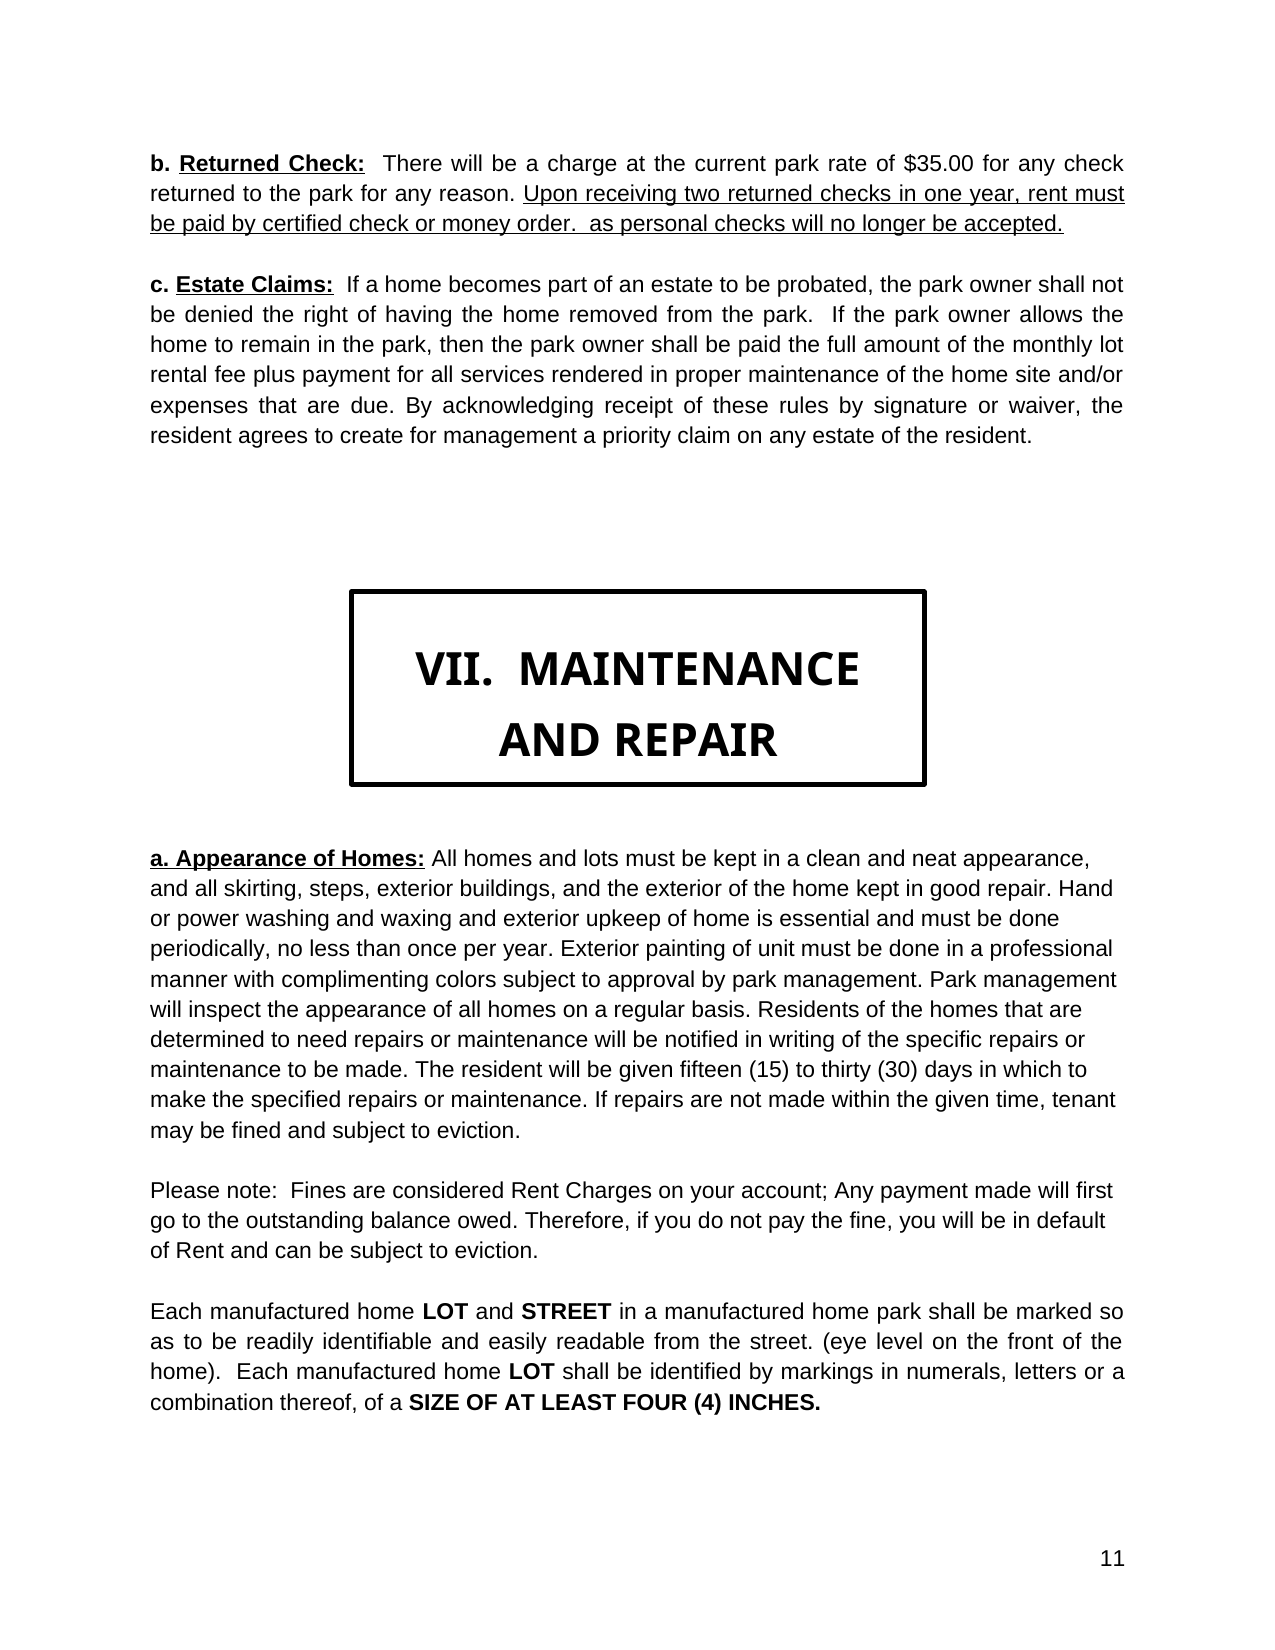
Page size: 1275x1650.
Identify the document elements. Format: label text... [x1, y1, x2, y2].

text a. Appearance of Homes: All homes and lots must be kept in a clean and neat appearance, and all skirting, steps, exterior buildings, and the exterior of the home kept in good repair. Hand or power washing and waxing and exterior upkeep of home is essential and must be done periodically, no less than once per year. Exterior painting of unit must be done in a professional manner with complimenting colors subject to approval by park management. Park management will inspect the appearance of all homes on a regular basis. Residents of the homes that are determined to need repairs or maintenance will be notified in writing of the specific repairs or maintenance to be made. The resident will be given fifteen (15) to thirty (30) days in which to make the specified repairs or maintenance. If repairs are not made within the given time, tenant may be fined and subject to eviction. [150, 845, 1125, 1143]
text b. Returned Check: There will be a charge at the current park rate of $35.00 for any check returned to the park for any reason. Upon receiving two returned checks in one year, rent must be paid by certified check or money order. as personal checks will no longer be accepted. [150, 150, 1125, 237]
text c. Estate Claims: If a home becomes part of an estate to be probated, the park owner shall not be denied the right of having the home removed from the park. If the park owner allows the home to remain in the park, then the park owner shall be paid the full amount of the monthly lot rental fee plus payment for all services rendered in proper maintenance of the home site and/or expenses that are due. By acknowledging receipt of these rules by signature or waiver, the resident agrees to create for management a priority claim on any estate of the resident. [150, 271, 1125, 448]
text Please note: Fines are considered Rent Charges on your account; Any payment made will first go to the outstanding balance owed. Therefore, if you do not pay the fine, you will be in default of Rent and can be subject to eviction. [150, 1177, 1125, 1264]
text Each manufactured home LOT and STREET in a manufactured home park shall be marked so as to be readily identifiable and easily readable from the street. (eye level on the front of the home). Each manufactured home LOT shall be identified by markings in numerals, letters or a combination thereof, of a SIZE OF AT LEAST FOUR (4) INCHES. [150, 1298, 1125, 1415]
